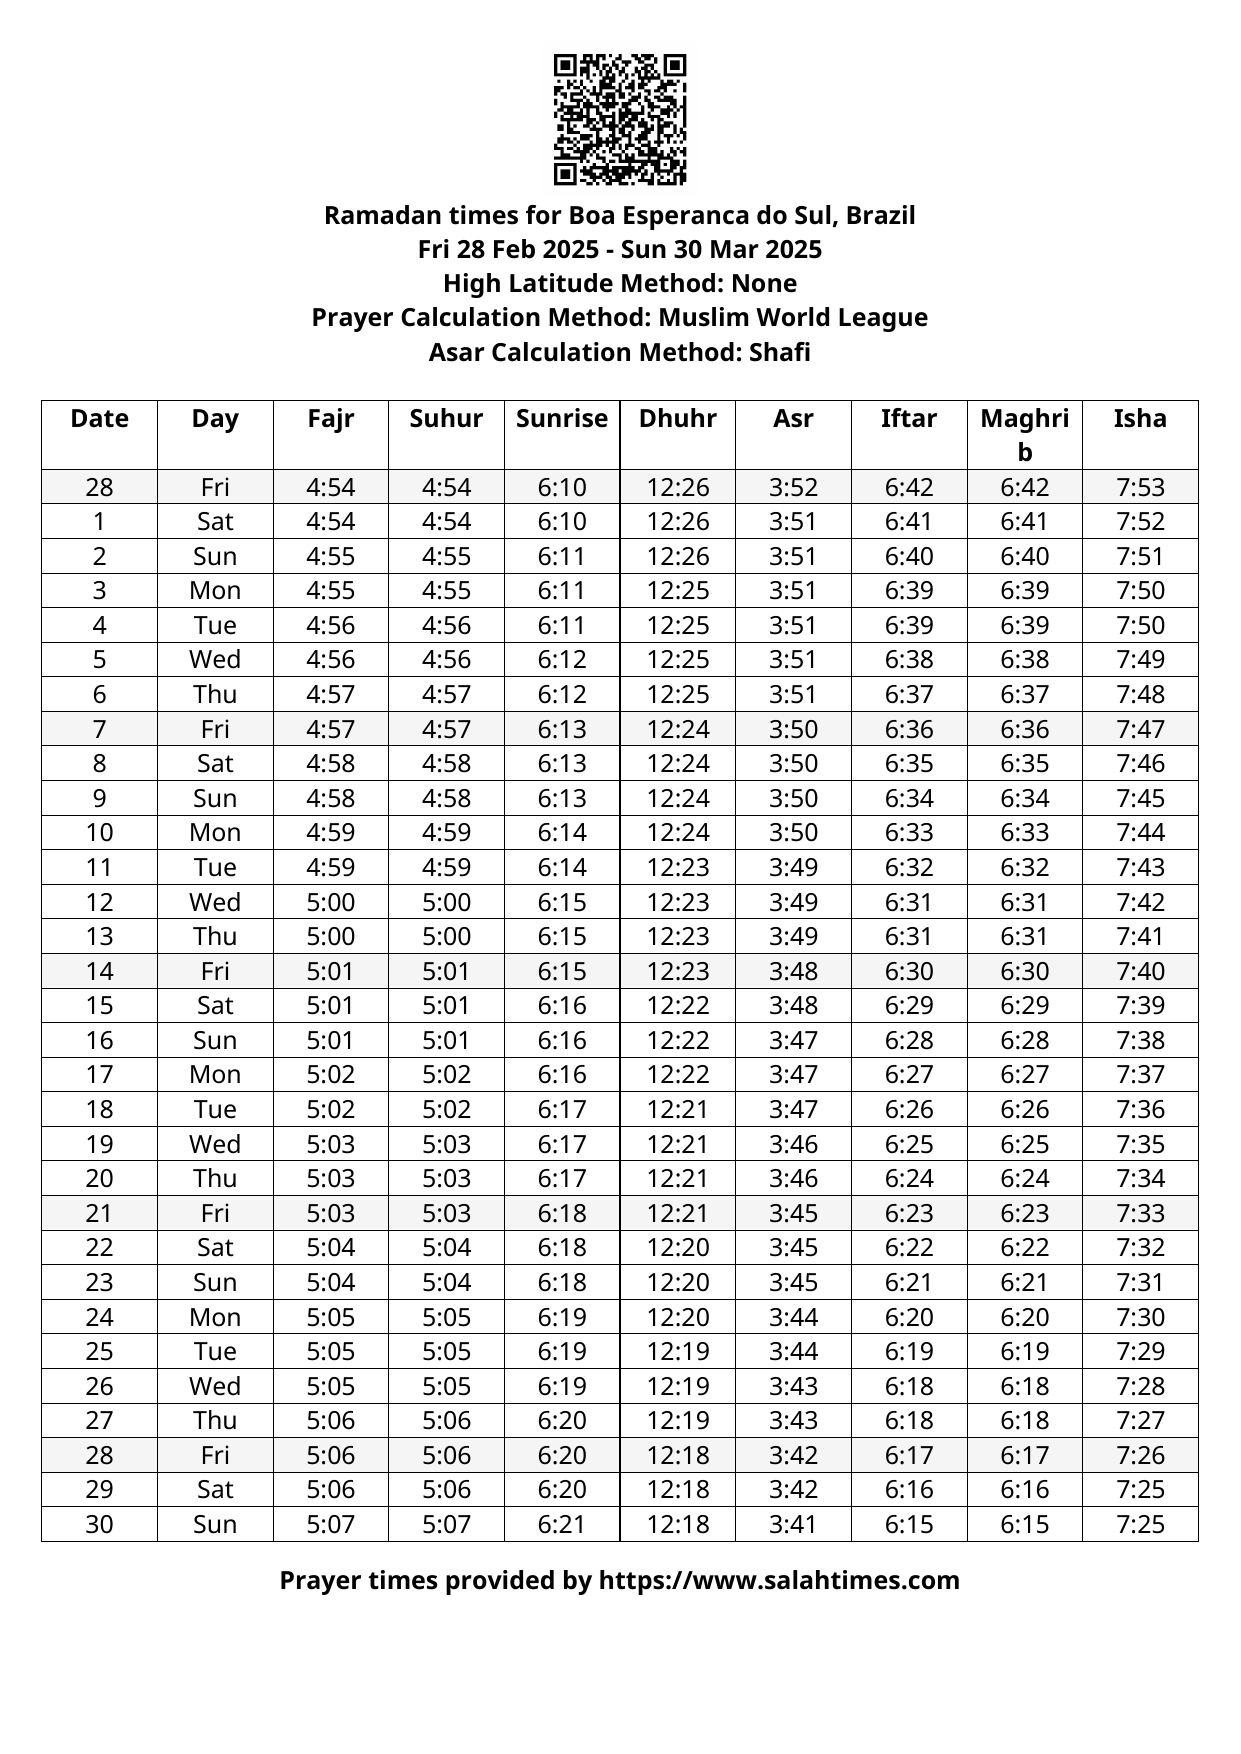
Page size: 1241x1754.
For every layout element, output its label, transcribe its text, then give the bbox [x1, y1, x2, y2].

table_cell 4:58 [389, 746, 504, 780]
table_cell 6:21 [852, 1265, 967, 1299]
table_cell 22 [42, 1231, 157, 1264]
table_cell 7 [42, 712, 157, 745]
table_cell 6:35 [968, 746, 1082, 780]
table_cell 23 [42, 1265, 157, 1299]
table_cell 12:18 [621, 1473, 735, 1506]
table_cell 3 [42, 574, 157, 607]
table_cell 6:36 [852, 712, 967, 745]
table_cell 6:42 [968, 470, 1082, 503]
table_cell 6:15 [968, 1507, 1082, 1541]
text High Latitude Method: None [42, 266, 1198, 300]
table_cell 5:06 [274, 1473, 388, 1506]
table_cell 6:18 [505, 1196, 619, 1229]
table_cell 6:32 [968, 850, 1082, 884]
table_cell 1 [42, 504, 157, 538]
table_cell 25 [42, 1334, 157, 1368]
table_cell 6:41 [852, 504, 967, 538]
table_cell Sat [158, 1473, 273, 1506]
table_cell 6:14 [505, 816, 619, 849]
table_cell 6:16 [505, 1058, 619, 1091]
table_cell 5:03 [274, 1161, 388, 1195]
table_cell 6:12 [505, 643, 619, 676]
table_cell 5:01 [389, 1023, 504, 1057]
table_cell 7:37 [1083, 1058, 1198, 1091]
table_cell 5:01 [274, 989, 388, 1022]
table_cell 3:45 [736, 1231, 851, 1264]
table_cell 12:26 [621, 470, 735, 503]
table_cell 3:46 [736, 1161, 851, 1195]
table_header Isha [1083, 401, 1198, 469]
table_cell 7:40 [1083, 954, 1198, 987]
text Ramadan times for Boa Esperanca do Sul, Brazil [42, 198, 1198, 232]
table_cell 6:11 [505, 574, 619, 607]
table_cell Wed [158, 885, 273, 918]
table_cell 3:49 [736, 919, 851, 953]
table_cell 5:06 [389, 1473, 504, 1506]
table_cell Sun [158, 1265, 273, 1299]
table_cell 3:41 [736, 1507, 851, 1541]
table_cell 7:41 [1083, 919, 1198, 953]
table_cell 12:24 [621, 816, 735, 849]
table_cell 7:52 [1083, 504, 1198, 538]
table_cell 5:01 [389, 989, 504, 1022]
table_cell 12:23 [621, 885, 735, 918]
table_cell 6:42 [852, 470, 967, 503]
table_cell Sat [158, 504, 273, 538]
table_cell 11 [42, 850, 157, 884]
table_cell 6:39 [852, 608, 967, 642]
table_cell 3:50 [736, 712, 851, 745]
table_cell 4:59 [389, 816, 504, 849]
table_cell 5:06 [389, 1438, 504, 1472]
table_cell 3:47 [736, 1023, 851, 1057]
table_cell 4:57 [274, 712, 388, 745]
table_cell 5 [42, 643, 157, 676]
table_cell 4:56 [274, 643, 388, 676]
table_cell 7:50 [1083, 608, 1198, 642]
table_cell 6:30 [968, 954, 1082, 987]
table_cell 5:05 [274, 1369, 388, 1402]
table_cell 5:05 [389, 1300, 504, 1333]
table_cell 12:25 [621, 677, 735, 711]
table_header Day [158, 401, 273, 469]
table_cell 7:50 [1083, 574, 1198, 607]
table_cell 5:03 [274, 1196, 388, 1229]
table_cell 6 [42, 677, 157, 711]
table_cell 3:45 [736, 1196, 851, 1229]
table_header Suhur [389, 401, 504, 469]
table_cell 6:15 [505, 919, 619, 953]
table_cell 6:17 [505, 1161, 619, 1195]
table_cell 6:12 [505, 677, 619, 711]
table_cell Tue [158, 608, 273, 642]
table_cell 7:38 [1083, 1023, 1198, 1057]
table_cell 7:27 [1083, 1404, 1198, 1437]
table_cell 5:05 [274, 1300, 388, 1333]
table_cell 3:51 [736, 677, 851, 711]
table_cell 3:52 [736, 470, 851, 503]
table_cell 6:29 [852, 989, 967, 1022]
table_cell 4:58 [274, 781, 388, 814]
table_cell 6:25 [968, 1127, 1082, 1160]
table_cell 6:35 [852, 746, 967, 780]
table_cell 3:51 [736, 539, 851, 572]
table_cell Wed [158, 1369, 273, 1402]
table_cell 12:22 [621, 1058, 735, 1091]
table_cell 5:01 [274, 954, 388, 987]
table_cell Fri [158, 1196, 273, 1229]
table_cell 5:02 [274, 1058, 388, 1091]
table_cell Sun [158, 539, 273, 572]
table_cell 14 [42, 954, 157, 987]
table_cell 6:24 [968, 1161, 1082, 1195]
table_cell 16 [42, 1023, 157, 1057]
table_cell 7:49 [1083, 643, 1198, 676]
table_cell 10 [42, 816, 157, 849]
table_cell 6:39 [852, 574, 967, 607]
table_cell 12:22 [621, 1023, 735, 1057]
table_header Maghrib [968, 401, 1082, 469]
table_cell 6:13 [505, 781, 619, 814]
table_cell 3:44 [736, 1300, 851, 1333]
table_cell 4 [42, 608, 157, 642]
table_cell Fri [158, 470, 273, 503]
table_cell 6:20 [505, 1404, 619, 1437]
table_cell 6:16 [968, 1473, 1082, 1506]
table_cell 7:26 [1083, 1438, 1198, 1472]
table_cell 5:03 [389, 1196, 504, 1229]
table_cell 12:24 [621, 746, 735, 780]
table_cell Sun [158, 781, 273, 814]
table_cell 6:19 [505, 1300, 619, 1333]
table_cell 6:16 [505, 1023, 619, 1057]
table_cell 4:57 [389, 712, 504, 745]
table_cell 7:46 [1083, 746, 1198, 780]
table_cell 6:32 [852, 850, 967, 884]
table_cell 28 [42, 1438, 157, 1472]
table_cell Thu [158, 919, 273, 953]
table_cell 19 [42, 1127, 157, 1160]
table_cell 6:28 [968, 1023, 1082, 1057]
table_cell Tue [158, 850, 273, 884]
table_cell 28 [42, 470, 157, 503]
table_cell 12:23 [621, 954, 735, 987]
table_cell 6:33 [968, 816, 1082, 849]
table_cell 5:05 [274, 1334, 388, 1368]
table_cell 3:49 [736, 850, 851, 884]
table_cell 6:17 [505, 1092, 619, 1126]
table_cell 5:01 [274, 1023, 388, 1057]
table_cell 4:54 [389, 504, 504, 538]
table_cell 5:02 [389, 1092, 504, 1126]
table_cell 6:19 [505, 1369, 619, 1402]
table_cell 7:32 [1083, 1231, 1198, 1264]
table_cell Mon [158, 816, 273, 849]
table_cell 12:20 [621, 1265, 735, 1299]
table_cell 5:07 [389, 1507, 504, 1541]
table_cell Fri [158, 1438, 273, 1472]
table_cell 7:45 [1083, 781, 1198, 814]
table_cell 3:48 [736, 954, 851, 987]
table_cell 7:44 [1083, 816, 1198, 849]
table_cell 6:21 [968, 1265, 1082, 1299]
table_cell 6:17 [968, 1438, 1082, 1472]
table_cell 6:20 [968, 1300, 1082, 1333]
table_cell 12:21 [621, 1196, 735, 1229]
table_cell 6:26 [852, 1092, 967, 1126]
table_cell 21 [42, 1196, 157, 1229]
table_cell 5:00 [274, 919, 388, 953]
table_cell 6:20 [505, 1438, 619, 1472]
table_cell 7:43 [1083, 850, 1198, 884]
table_cell 6:22 [968, 1231, 1082, 1264]
table_cell Fri [158, 954, 273, 987]
table_cell 30 [42, 1507, 157, 1541]
table_cell 6:11 [505, 539, 619, 572]
table_cell 4:59 [274, 816, 388, 849]
table_cell Wed [158, 1127, 273, 1160]
table_cell 4:54 [274, 470, 388, 503]
table_cell 3:51 [736, 504, 851, 538]
table_cell 6:23 [852, 1196, 967, 1229]
table_cell 6:10 [505, 504, 619, 538]
table_cell 12:18 [621, 1507, 735, 1541]
table_cell 7:31 [1083, 1265, 1198, 1299]
table_cell 6:29 [968, 989, 1082, 1022]
table_cell 3:45 [736, 1265, 851, 1299]
table_cell 5:06 [274, 1404, 388, 1437]
table_cell 4:54 [389, 470, 504, 503]
text Prayer Calculation Method: Muslim World League [42, 300, 1198, 334]
table_cell Fri [158, 712, 273, 745]
table_cell 6:31 [968, 885, 1082, 918]
table_cell 6:16 [505, 989, 619, 1022]
table_cell 4:56 [389, 608, 504, 642]
table_cell 26 [42, 1369, 157, 1402]
table_cell 12:23 [621, 919, 735, 953]
table_cell Tue [158, 1334, 273, 1368]
table_cell 12:24 [621, 781, 735, 814]
table_cell Sat [158, 1231, 273, 1264]
table_cell 6:24 [852, 1161, 967, 1195]
table_cell 12:21 [621, 1161, 735, 1195]
table_cell 15 [42, 989, 157, 1022]
table_cell 12:26 [621, 504, 735, 538]
table_cell 12 [42, 885, 157, 918]
table_cell 4:55 [389, 539, 504, 572]
table_cell 3:46 [736, 1127, 851, 1160]
table_cell 6:20 [852, 1300, 967, 1333]
table_header Sunrise [505, 401, 619, 469]
table_header Asr [736, 401, 851, 469]
table_cell Mon [158, 1058, 273, 1091]
table_cell 7:34 [1083, 1161, 1198, 1195]
table_cell 7:29 [1083, 1334, 1198, 1368]
table_cell 4:56 [274, 608, 388, 642]
table_cell 12:19 [621, 1369, 735, 1402]
table_cell Tue [158, 1092, 273, 1126]
table_cell 6:38 [968, 643, 1082, 676]
table_cell 6:37 [852, 677, 967, 711]
table_cell 9 [42, 781, 157, 814]
table_cell 12:24 [621, 712, 735, 745]
table_cell 6:27 [968, 1058, 1082, 1091]
table_cell 4:57 [274, 677, 388, 711]
table_cell 3:48 [736, 989, 851, 1022]
table_cell 6:18 [505, 1265, 619, 1299]
table_cell 3:50 [736, 746, 851, 780]
table_cell 3:44 [736, 1334, 851, 1368]
table_cell 6:10 [505, 470, 619, 503]
table_cell 3:47 [736, 1058, 851, 1091]
table_cell 5:06 [389, 1404, 504, 1437]
table_cell 4:59 [274, 850, 388, 884]
picture [542, 41, 699, 198]
table_cell 5:00 [274, 885, 388, 918]
table_cell 5:04 [389, 1231, 504, 1264]
table_cell 6:27 [852, 1058, 967, 1091]
table_cell Thu [158, 1404, 273, 1437]
table_cell 5:03 [389, 1161, 504, 1195]
table_cell 6:34 [852, 781, 967, 814]
table_cell 24 [42, 1300, 157, 1333]
table_cell 6:39 [968, 574, 1082, 607]
table_cell 5:04 [389, 1265, 504, 1299]
table_header Iftar [852, 401, 967, 469]
table_cell 7:28 [1083, 1369, 1198, 1402]
table_cell 5:01 [389, 954, 504, 987]
table_cell Thu [158, 1161, 273, 1195]
table_cell 7:25 [1083, 1507, 1198, 1541]
table_cell 6:18 [852, 1369, 967, 1402]
table_cell 12:21 [621, 1092, 735, 1126]
table_cell 7:42 [1083, 885, 1198, 918]
table_cell 7:30 [1083, 1300, 1198, 1333]
table_cell 6:15 [505, 954, 619, 987]
table_cell 6:13 [505, 746, 619, 780]
table_cell 2 [42, 539, 157, 572]
table_header Dhuhr [621, 401, 735, 469]
table_cell 6:25 [852, 1127, 967, 1160]
table_cell 6:34 [968, 781, 1082, 814]
table_cell 12:25 [621, 608, 735, 642]
table_cell 4:58 [389, 781, 504, 814]
table_cell 6:30 [852, 954, 967, 987]
table_cell 8 [42, 746, 157, 780]
table_cell 6:40 [968, 539, 1082, 572]
table_cell Sat [158, 746, 273, 780]
table_cell 6:18 [968, 1404, 1082, 1437]
table_cell 4:55 [389, 574, 504, 607]
table_cell 7:39 [1083, 989, 1198, 1022]
table_cell 12:23 [621, 850, 735, 884]
table_cell 6:19 [505, 1334, 619, 1368]
table_cell 6:38 [852, 643, 967, 676]
table_cell 6:19 [852, 1334, 967, 1368]
table_cell 18 [42, 1092, 157, 1126]
table_cell 4:56 [389, 643, 504, 676]
table_cell 4:59 [389, 850, 504, 884]
table_cell 5:02 [274, 1092, 388, 1126]
table_cell 6:11 [505, 608, 619, 642]
text Asar Calculation Method: Shafi [42, 334, 1198, 368]
table_header Date [42, 401, 157, 469]
table_cell Sat [158, 989, 273, 1022]
table_cell Sun [158, 1507, 273, 1541]
table_cell 5:04 [274, 1265, 388, 1299]
table_cell 7:53 [1083, 470, 1198, 503]
table_cell 6:28 [852, 1023, 967, 1057]
text Fri 28 Feb 2025 - Sun 30 Mar 2025 [42, 232, 1198, 266]
table_cell 6:17 [505, 1127, 619, 1160]
table_cell 5:03 [389, 1127, 504, 1160]
table_cell 6:36 [968, 712, 1082, 745]
table_cell 7:48 [1083, 677, 1198, 711]
table_cell 29 [42, 1473, 157, 1506]
table_cell 3:50 [736, 816, 851, 849]
table_cell 3:43 [736, 1369, 851, 1402]
table_cell 4:55 [274, 539, 388, 572]
table_cell 6:18 [505, 1231, 619, 1264]
table_cell 7:47 [1083, 712, 1198, 745]
table_cell 7:36 [1083, 1092, 1198, 1126]
table_cell 5:02 [389, 1058, 504, 1091]
table_cell 6:13 [505, 712, 619, 745]
table_cell 6:31 [968, 919, 1082, 953]
table_cell 17 [42, 1058, 157, 1091]
table_cell 6:14 [505, 850, 619, 884]
table_cell 12:21 [621, 1127, 735, 1160]
table_cell 6:33 [852, 816, 967, 849]
table_cell 5:05 [389, 1334, 504, 1368]
table_cell 4:58 [274, 746, 388, 780]
table_cell Thu [158, 677, 273, 711]
table_cell 6:19 [968, 1334, 1082, 1368]
table_cell 3:51 [736, 608, 851, 642]
table_cell 6:15 [505, 885, 619, 918]
table_cell 3:50 [736, 781, 851, 814]
table_cell 20 [42, 1161, 157, 1195]
table_cell 12:20 [621, 1300, 735, 1333]
table_cell 7:33 [1083, 1196, 1198, 1229]
table_cell 6:22 [852, 1231, 967, 1264]
table_cell 6:39 [968, 608, 1082, 642]
table_cell 6:18 [968, 1369, 1082, 1402]
table_cell 12:19 [621, 1404, 735, 1437]
table_cell 6:40 [852, 539, 967, 572]
table_cell 6:26 [968, 1092, 1082, 1126]
table_cell 5:03 [274, 1127, 388, 1160]
table_cell 12:25 [621, 574, 735, 607]
table_cell 12:18 [621, 1438, 735, 1472]
table_cell 6:37 [968, 677, 1082, 711]
table_cell 3:51 [736, 643, 851, 676]
table_cell 3:51 [736, 574, 851, 607]
table_cell 3:47 [736, 1092, 851, 1126]
table_cell 6:23 [968, 1196, 1082, 1229]
table_cell 6:17 [852, 1438, 967, 1472]
table_cell 6:41 [968, 504, 1082, 538]
table_cell 3:42 [736, 1438, 851, 1472]
table_cell Mon [158, 574, 273, 607]
table_cell 3:49 [736, 885, 851, 918]
table_cell 4:54 [274, 504, 388, 538]
table_cell 6:20 [505, 1473, 619, 1506]
table_cell 6:31 [852, 885, 967, 918]
table_cell 5:00 [389, 919, 504, 953]
table_cell 5:00 [389, 885, 504, 918]
table_cell 6:18 [852, 1404, 967, 1437]
table_cell 3:43 [736, 1404, 851, 1437]
table_cell 4:57 [389, 677, 504, 711]
table_cell Sun [158, 1023, 273, 1057]
table_cell 27 [42, 1404, 157, 1437]
table_header Fajr [274, 401, 388, 469]
table_cell 12:19 [621, 1334, 735, 1368]
table_cell 5:05 [389, 1369, 504, 1402]
text Prayer times provided by https://www.salahtimes.com [42, 1563, 1198, 1597]
table_cell 5:04 [274, 1231, 388, 1264]
table_cell 13 [42, 919, 157, 953]
table_cell 7:25 [1083, 1473, 1198, 1506]
table_cell 7:35 [1083, 1127, 1198, 1160]
table_cell 6:16 [852, 1473, 967, 1506]
table_cell 5:06 [274, 1438, 388, 1472]
table_cell 6:21 [505, 1507, 619, 1541]
table_cell 6:31 [852, 919, 967, 953]
table_cell 5:07 [274, 1507, 388, 1541]
table_cell 12:26 [621, 539, 735, 572]
table_cell 4:55 [274, 574, 388, 607]
table_cell 3:42 [736, 1473, 851, 1506]
table_cell Mon [158, 1300, 273, 1333]
table_cell 12:25 [621, 643, 735, 676]
table_cell 12:22 [621, 989, 735, 1022]
table_cell Wed [158, 643, 273, 676]
table_cell 7:51 [1083, 539, 1198, 572]
table_cell 6:15 [852, 1507, 967, 1541]
table_cell 12:20 [621, 1231, 735, 1264]
